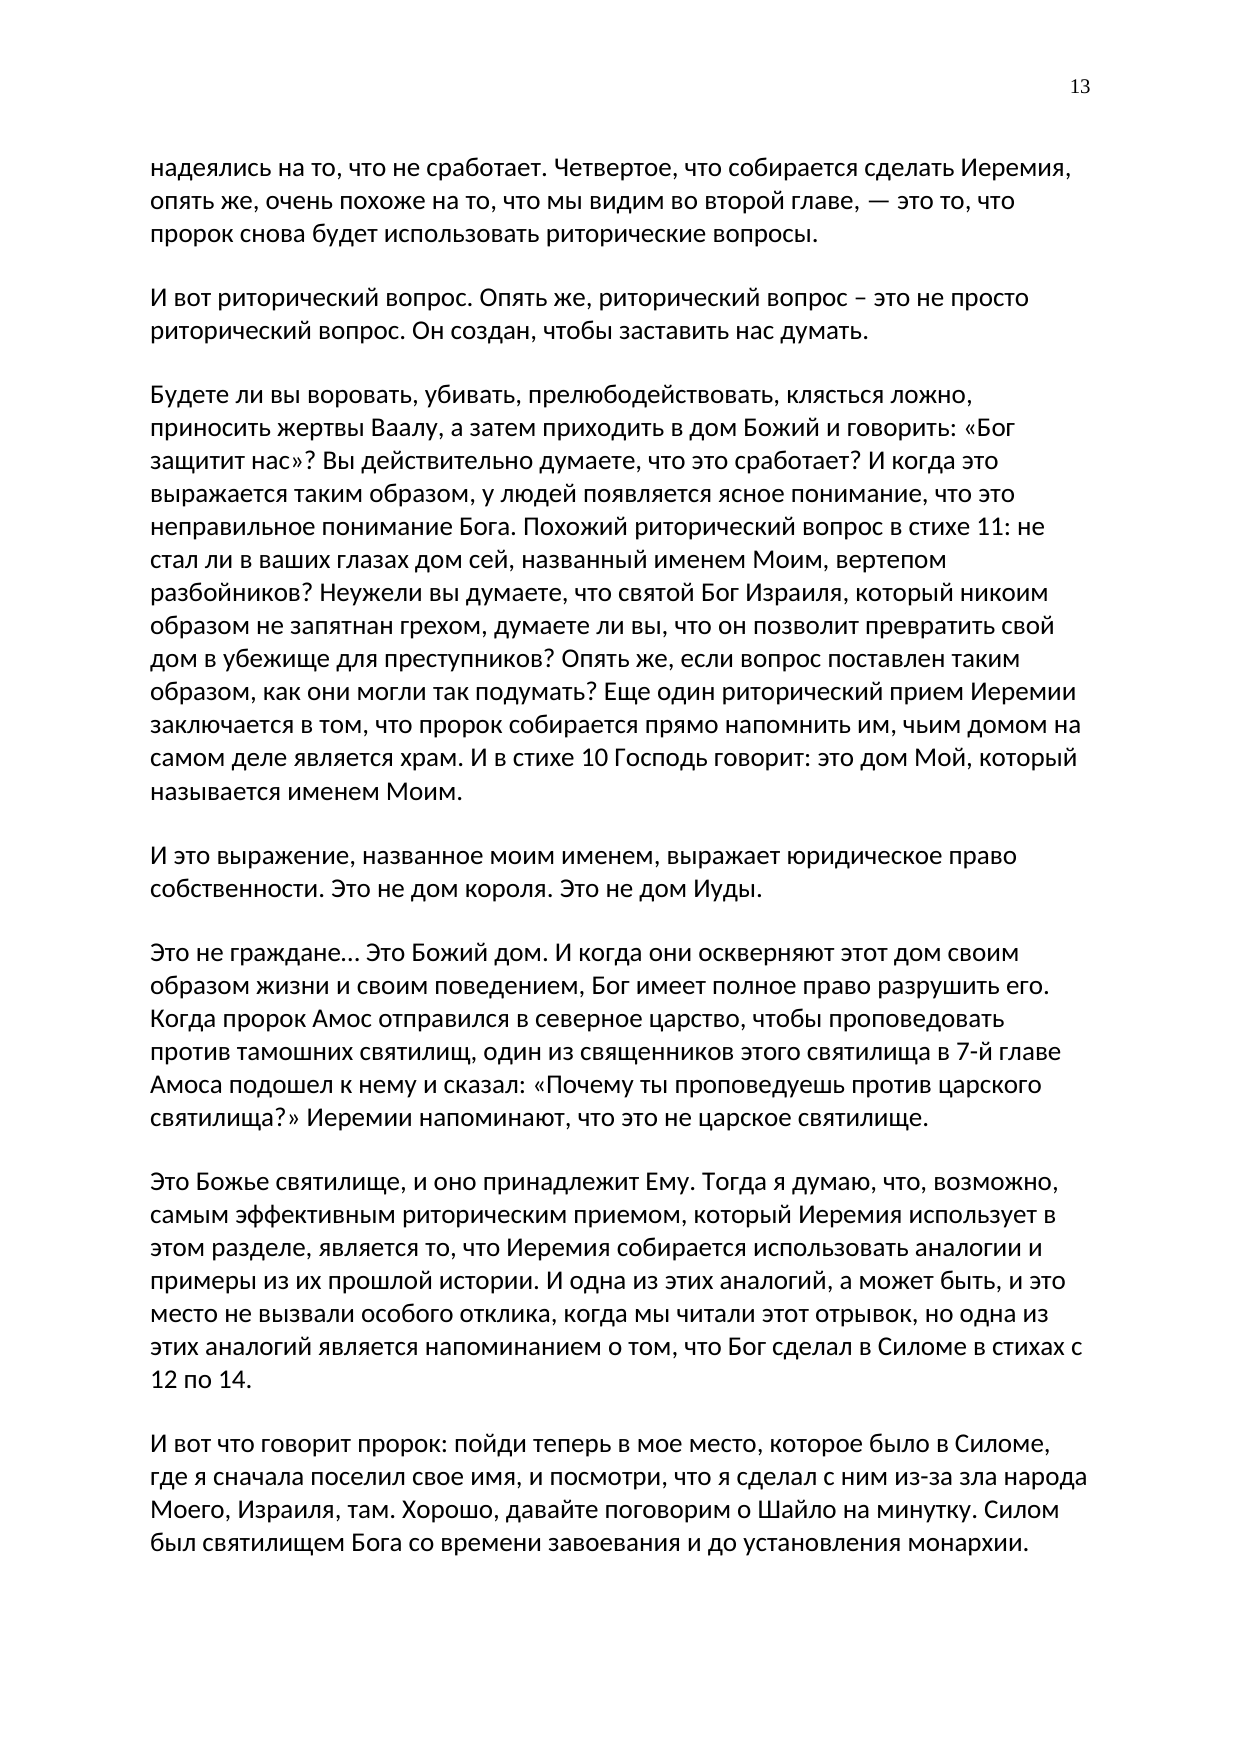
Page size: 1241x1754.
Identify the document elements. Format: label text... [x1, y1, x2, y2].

text И это выражение, названное моим именем, выражает юридическое право собственности. Это не дом короля. Это не дом Иуды. [150, 838, 1090, 904]
text И вот риторический вопрос. Опять же, риторический вопрос – это не просто риторический вопрос. Он создан, чтобы заставить нас думать. [150, 280, 1090, 346]
text Это не граждане… Это Божий дом. И когда они оскверняют этот дом своим образом жизни и своим поведением, Бог имеет полное право разрушить его. Когда пророк Амос отправился в северное царство, чтобы проповедовать против тамошних святилищ, один из священников этого святилища в 7-й главе Амоса подошел к нему и сказал: «Почему ты проповедуешь против царского святилища?» Иеремии напоминают, что это не царское святилище. [150, 935, 1090, 1133]
text Это Божье святилище, и оно принадлежит Ему. Тогда я думаю, что, возможно, самым эффективным риторическим приемом, который Иеремия использует в этом разделе, является то, что Иеремия собирается использовать аналогии и примеры из их прошлой истории. И одна из этих аналогий, а может быть, и это место не вызвали особого отклика, когда мы читали этот отрывок, но одна из этих аналогий является напоминанием о том, что Бог сделал в Силоме в стихах с 12 по 14. [150, 1164, 1090, 1395]
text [150, 150, 1090, 249]
text И вот что говорит пророк: пойди теперь в мое место, которое было в Силоме, где я сначала поселил свое имя, и посмотри, что я сделал с ним из-за зла народа Моего, Израиля, там. Хорошо, давайте поговорим о Шайло на минутку. Силом был святилищем Бога со времени завоевания и до установления монархии. [150, 1427, 1090, 1559]
text Будете ли вы воровать, убивать, прелюбодействовать, клясться ложно, приносить жертвы Ваалу, а затем приходить в дом Божий и говорить: «Бог защитит нас»? Вы действительно думаете, что это сработает? И когда это выражается таким образом, у людей появляется ясное понимание, что это неправильное понимание Бога. Похожий риторический вопрос в стихе 11: не стал ли в ваших глазах дом сей, названный именем Моим, вертепом разбойников? Неужели вы думаете, что святой Бог Израиля, который никоим образом не запятнан грехом, думаете ли вы, что он позволит превратить свой дом в убежище для преступников? Опять же, если вопрос поставлен таким образом, как они могли так подумать? Еще один риторический прием Иеремии заключается в том, что пророк собирается прямо напомнить им, чьим домом на самом деле является храм. И в стихе 10 Господь говорит: это дом Мой, который называется именем Моим. [150, 377, 1090, 807]
